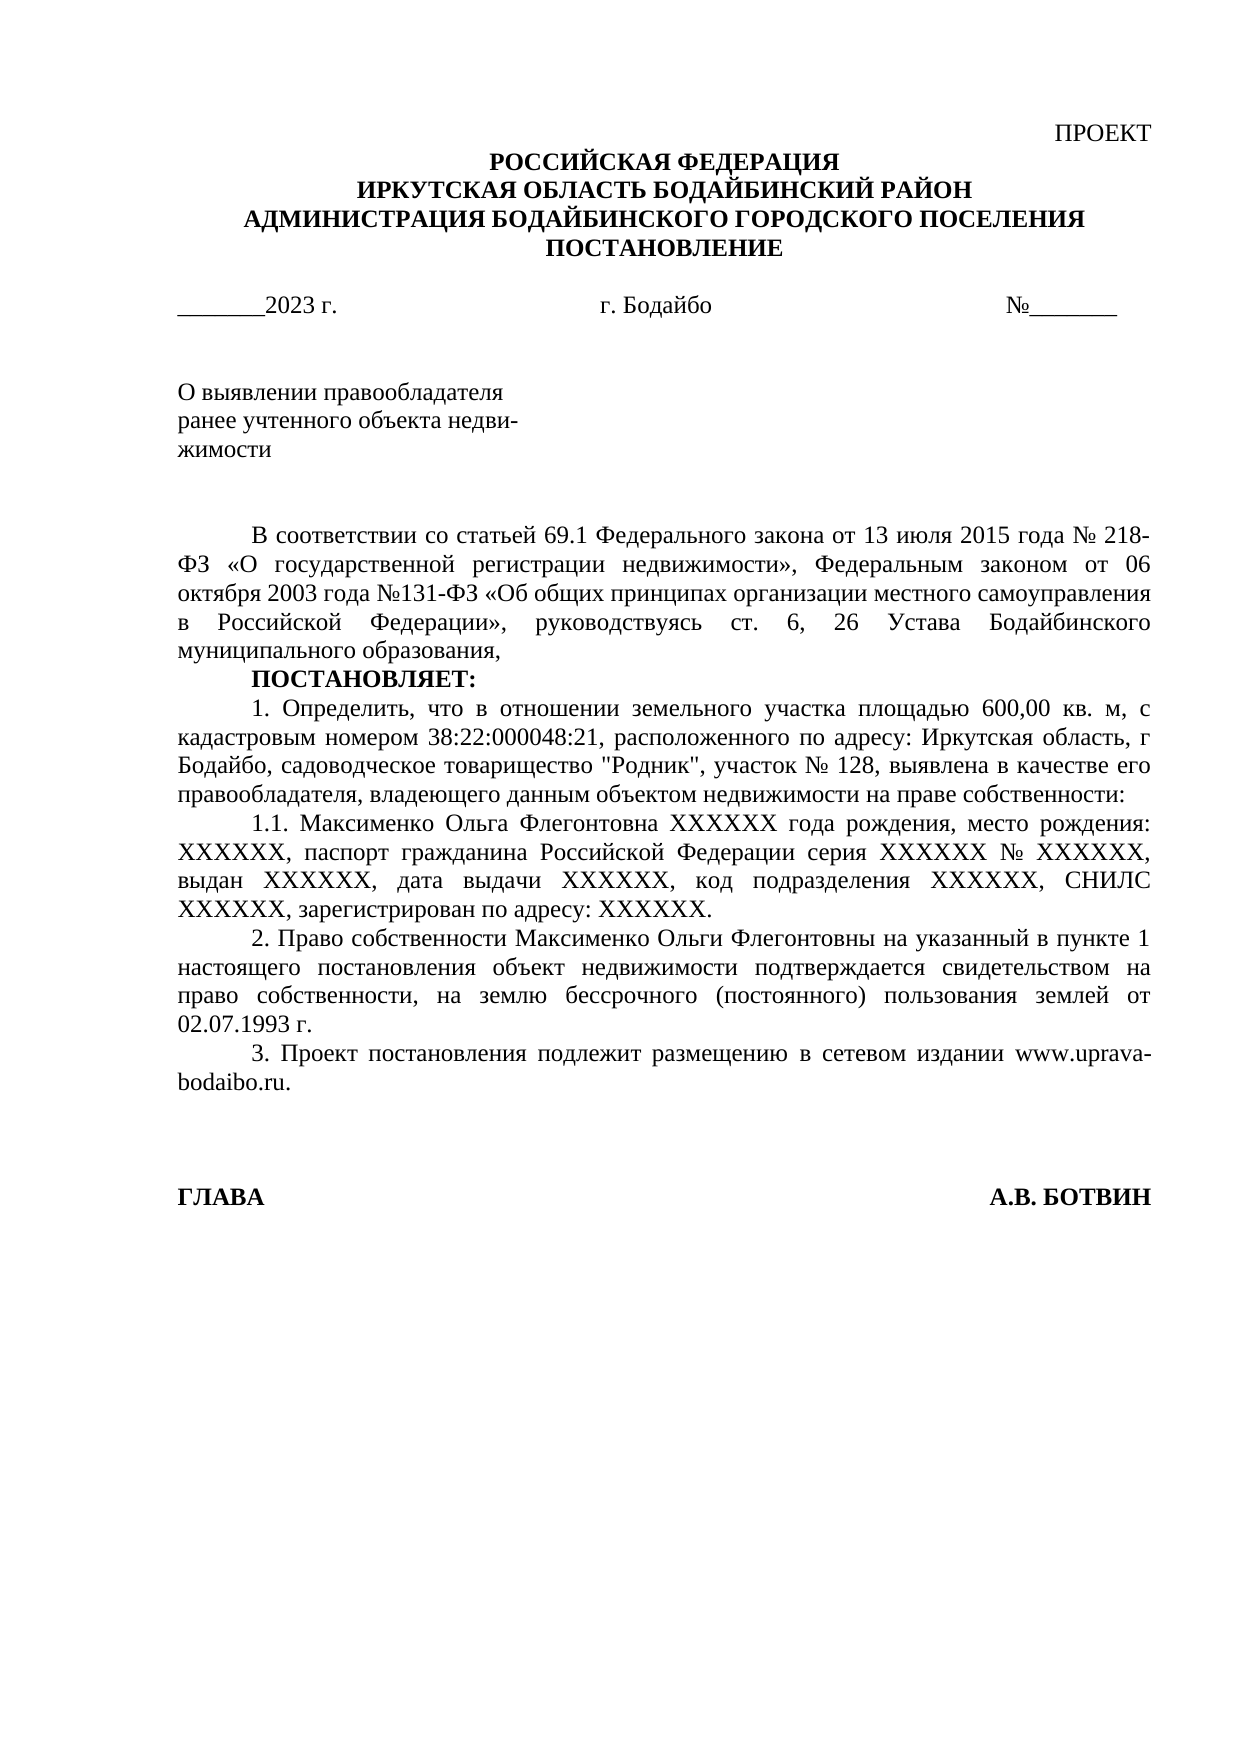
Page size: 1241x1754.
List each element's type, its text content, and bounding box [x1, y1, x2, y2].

text 1. Определить, что в отношении земельного участка площадью 600,00 кв. м, с кадастровым номером 38:22:000048:21, расположенного по адресу: Иркутская область, г Бодайбо, садоводческое товарищество "Родник", участок № 128, выявлена в качестве его правообладателя, владеющего данным объектом недвижимости на праве собственности: [177, 693, 1152, 808]
text 3. Проект постановления подлежит размещению в сетевом издании www.uprava-bodaibo.ru. [177, 1038, 1152, 1096]
text ИРКУТСКАЯ ОБЛАСТЬ БОДАЙБИНСКИЙ РАЙОН [177, 176, 1152, 204]
text ПОСТАНОВЛЯЕТ: [177, 664, 1152, 693]
text 1.1. Максименко Ольга Флегонтовна ХХХХХХ года рождения, место рождения: ХХХХХХ, паспорт гражданина Российской Федерации серия ХХХХХХ № ХХХХХХ, выдан ХХХХХХ, дата выдачи ХХХХХХ, код подразделения ХХХХХХ, СНИЛС ХХХХХХ, зарегистрирован по адресу: ХХХХХХ. [177, 808, 1152, 923]
text 2. Право собственности Максименко Ольги Флегонтовны на указанный в пункте 1 настоящего постановления объект недвижимости подтверждается свидетельством на право собственности, на землю бессрочного (постоянного) пользования землей от 02.07.1993 г. [177, 923, 1152, 1038]
text ГЛАВА А.В. БОТВИН [177, 1182, 1152, 1211]
text ПОСТАНОВЛЕНИЕ [177, 233, 1152, 262]
text В соответствии со статьей 69.1 Федерального закона от 13 июля 2015 года № 218-ФЗ «О государственной регистрации недвижимости», Федеральным законом от 06 октября 2003 года №131-ФЗ «Об общих принципах организации местного самоуправления в Российской Федерации», руководствуясь ст. 6, 26 Устава Бодайбинского муниципального образования, [177, 521, 1152, 664]
text ранее учтенного объекта недви- [177, 406, 1152, 434]
text О выявлении правообладателя [177, 377, 1152, 406]
text жимости [177, 434, 1152, 463]
text АДМИНИСТРАЦИЯ БОДАЙБИНСКОГО ГОРОДСКОГО ПОСЕЛЕНИЯ [177, 204, 1152, 233]
text РОССИЙСКАЯ ФЕДЕРАЦИЯ [177, 147, 1152, 176]
text ПРОЕКТ [177, 118, 1152, 147]
text _______2023 г. г. Бодайбо №_______ [177, 291, 1152, 319]
